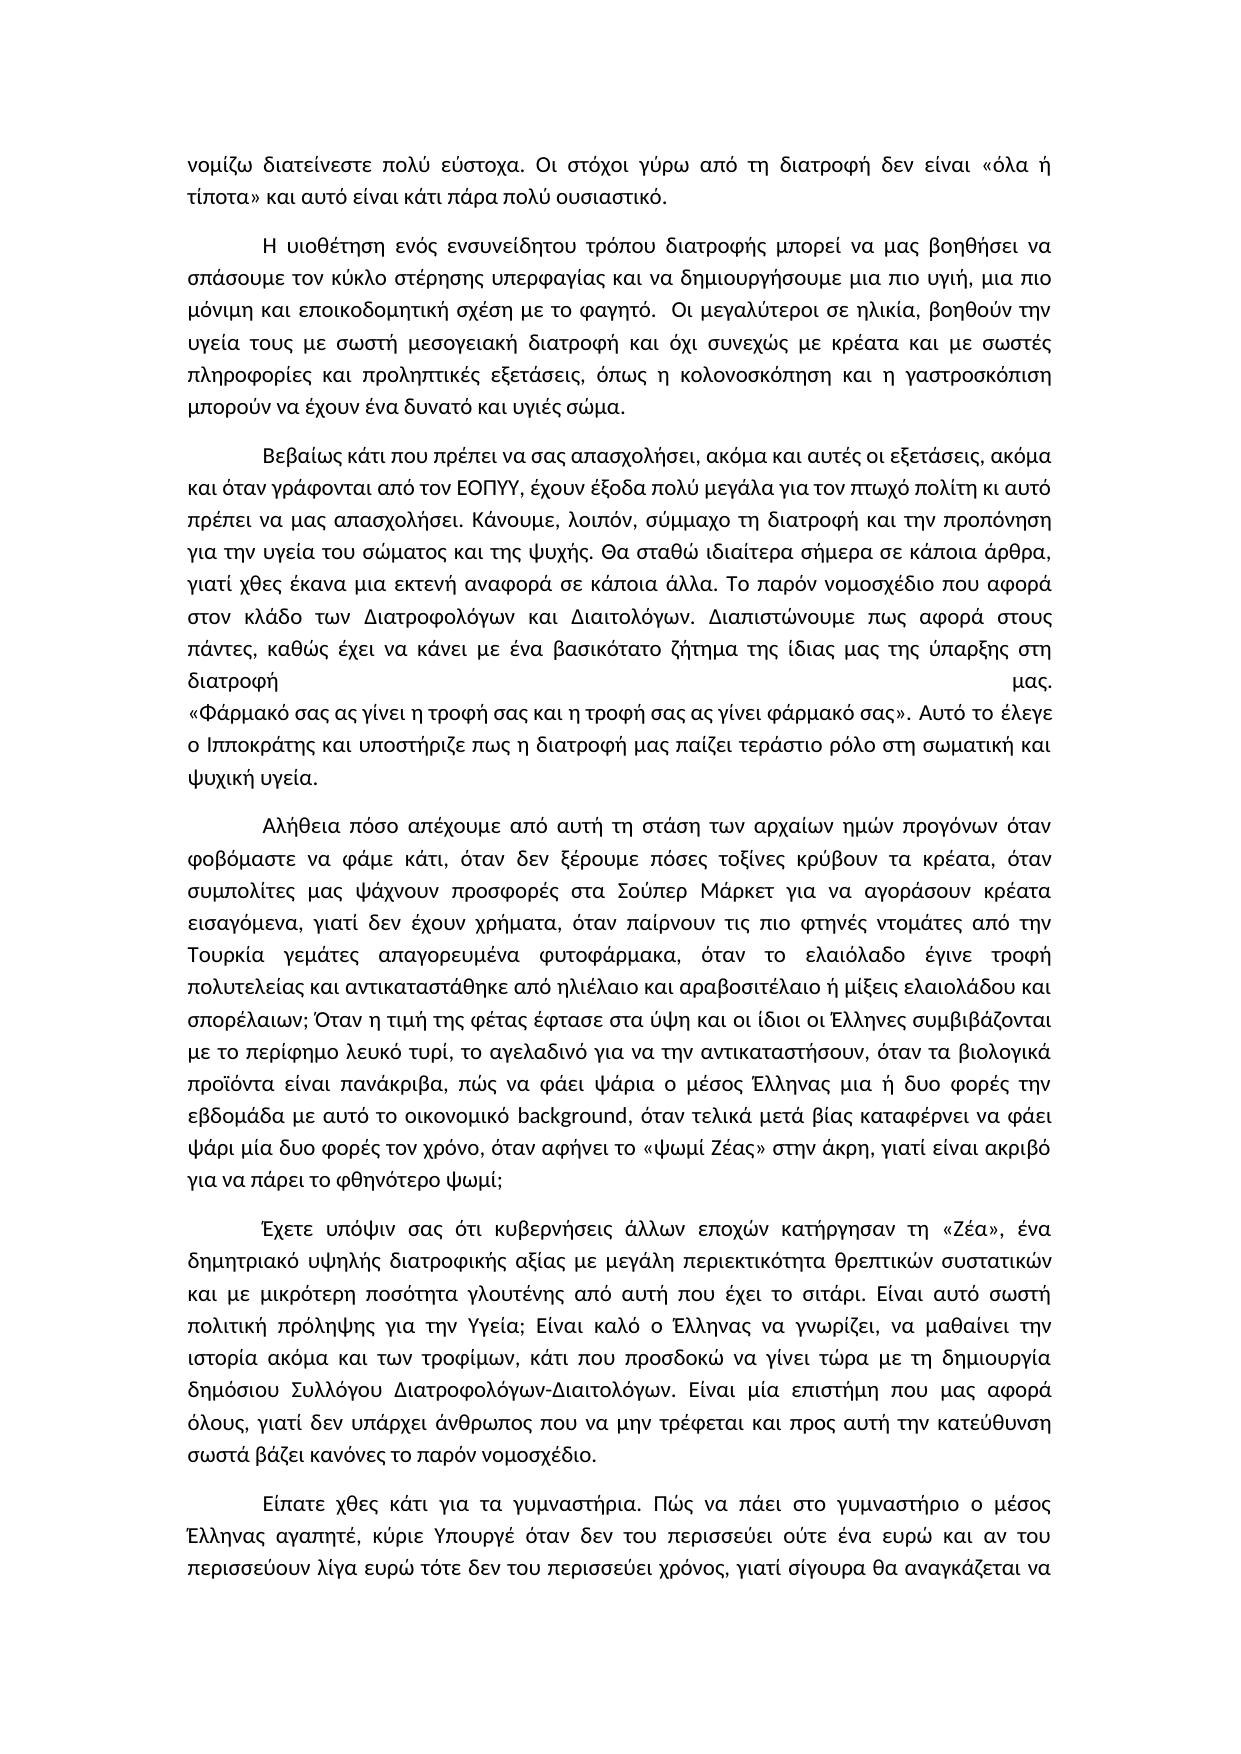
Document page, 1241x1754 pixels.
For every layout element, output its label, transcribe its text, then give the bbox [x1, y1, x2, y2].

text Έχετε υπόψιν σας ότι κυβερνήσεις άλλων εποχών κατήργησαν τη «Ζέα», ένα δημητριακό υψηλής διατροφικής αξίας με μεγάλη περιεκτικότητα θρεπτικών συστατικών και με μικρότερη ποσότητα γλουτένης από αυτή που έχει το σιτάρι. Είναι αυτό σωστή πολιτική πρόληψης για την Υγεία; Είναι καλό ο Έλληνας να γνωρίζει, να μαθαίνει την ιστορία ακόμα και των τροφίμων, κάτι που προσδοκώ να γίνει τώρα με τη δημιουργία δημόσιου Συλλόγου Διατροφολόγων-Διαιτολόγων. Είναι μία επιστήμη που μας αφορά όλους, γιατί δεν υπάρχει άνθρωπος που να μην τρέφεται και προς αυτή την κατεύθυνση σωστά βάζει κανόνες το παρόν νομοσχέδιο. [187, 1214, 1053, 1468]
text Αλήθεια πόσο απέχουμε από αυτή τη στάση των αρχαίων ημών προγόνων όταν φοβόμαστε να φάμε κάτι, όταν δεν ξέρουμε πόσες τοξίνες κρύβουν τα κρέατα, όταν συμπολίτες μας ψάχνουν προσφορές στα Σούπερ Μάρκετ για να αγοράσουν κρέατα εισαγόμενα, γιατί δεν έχουν χρήματα, όταν παίρνουν τις πιο φτηνές ντομάτες από την Τουρκία γεμάτες απαγορευμένα φυτοφάρμακα, όταν το ελαιόλαδο έγινε τροφή πολυτελείας και αντικαταστάθηκε από ηλιέλαιο και αραβοσιτέλαιο ή μίξεις ελαιολάδου και σπορέλαιων; Όταν η τιμή της φέτας έφτασε στα ύψη και οι ίδιοι οι Έλληνες συμβιβάζονται με το περίφημο λευκό τυρί, το αγελαδινό για να την αντικαταστήσουν, όταν τα βιολογικά προϊόντα είναι πανάκριβα, πώς να φάει ψάρια ο μέσος Έλληνας μια ή δυο φορές την εβδομάδα με αυτό το οικονομικό background, όταν τελικά μετά βίας καταφέρνει να φάει ψάρι μία δυο φορές τον χρόνο, όταν αφήνει το «ψωμί Ζέας» στην άκρη, γιατί είναι ακριβό για να πάρει το φθηνότερο ψωμί; [187, 812, 1053, 1194]
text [187, 1489, 1053, 1581]
text Η υιοθέτηση ενός ενσυνείδητου τρόπου διατροφής μπορεί να μας βοηθήσει να σπάσουμε τον κύκλο στέρησης υπερφαγίας και να δημιουργήσουμε μια πιο υγιή, μια πιο μόνιμη και εποικοδομητική σχέση με το φαγητό. Οι μεγαλύτεροι σε ηλικία, βοηθούν την υγεία τους με σωστή μεσογειακή διατροφή και όχι συνεχώς με κρέατα και με σωστές πληροφορίες και προληπτικές εξετάσεις, όπως η κολονοσκόπηση και η γαστροσκόπιση μπορούν να έχουν ένα δυνατό και υγιές σώμα. [187, 231, 1053, 420]
text Βεβαίως κάτι που πρέπει να σας απασχολήσει, ακόμα και αυτές οι εξετάσεις, ακόμα και όταν γράφονται από τον ΕΟΠΥΥ, έχουν έξοδα πολύ μεγάλα για τον πτωχό πολίτη κι αυτό πρέπει να μας απασχολήσει. Κάνουμε, λοιπόν, σύμμαχο τη διατροφή και την προπόνηση για την υγεία του σώματος και της ψυχής. Θα σταθώ ιδιαίτερα σήμερα σε κάποια άρθρα, γιατί χθες έκανα μια εκτενή αναφορά σε κάποια άλλα. Το παρόν νομοσχέδιο που αφορά στον κλάδο των Διατροφολόγων και Διαιτολόγων. Διαπιστώνουμε πως αφορά στους πάντες, καθώς έχει να κάνει με ένα βασικότατο ζήτημα της ίδιας μας της ύπαρξης στη διατροφή μας. «Φάρμακό σας ας γίνει η τροφή σας και η τροφή σας ας γίνει φάρμακό σας». Αυτό το έλεγε ο Ιπποκράτης και υποστήριζε πως η διατροφή μας παίζει τεράστιο ρόλο στη σωματική και ψυχική υγεία. [187, 441, 1053, 791]
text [187, 150, 1053, 210]
